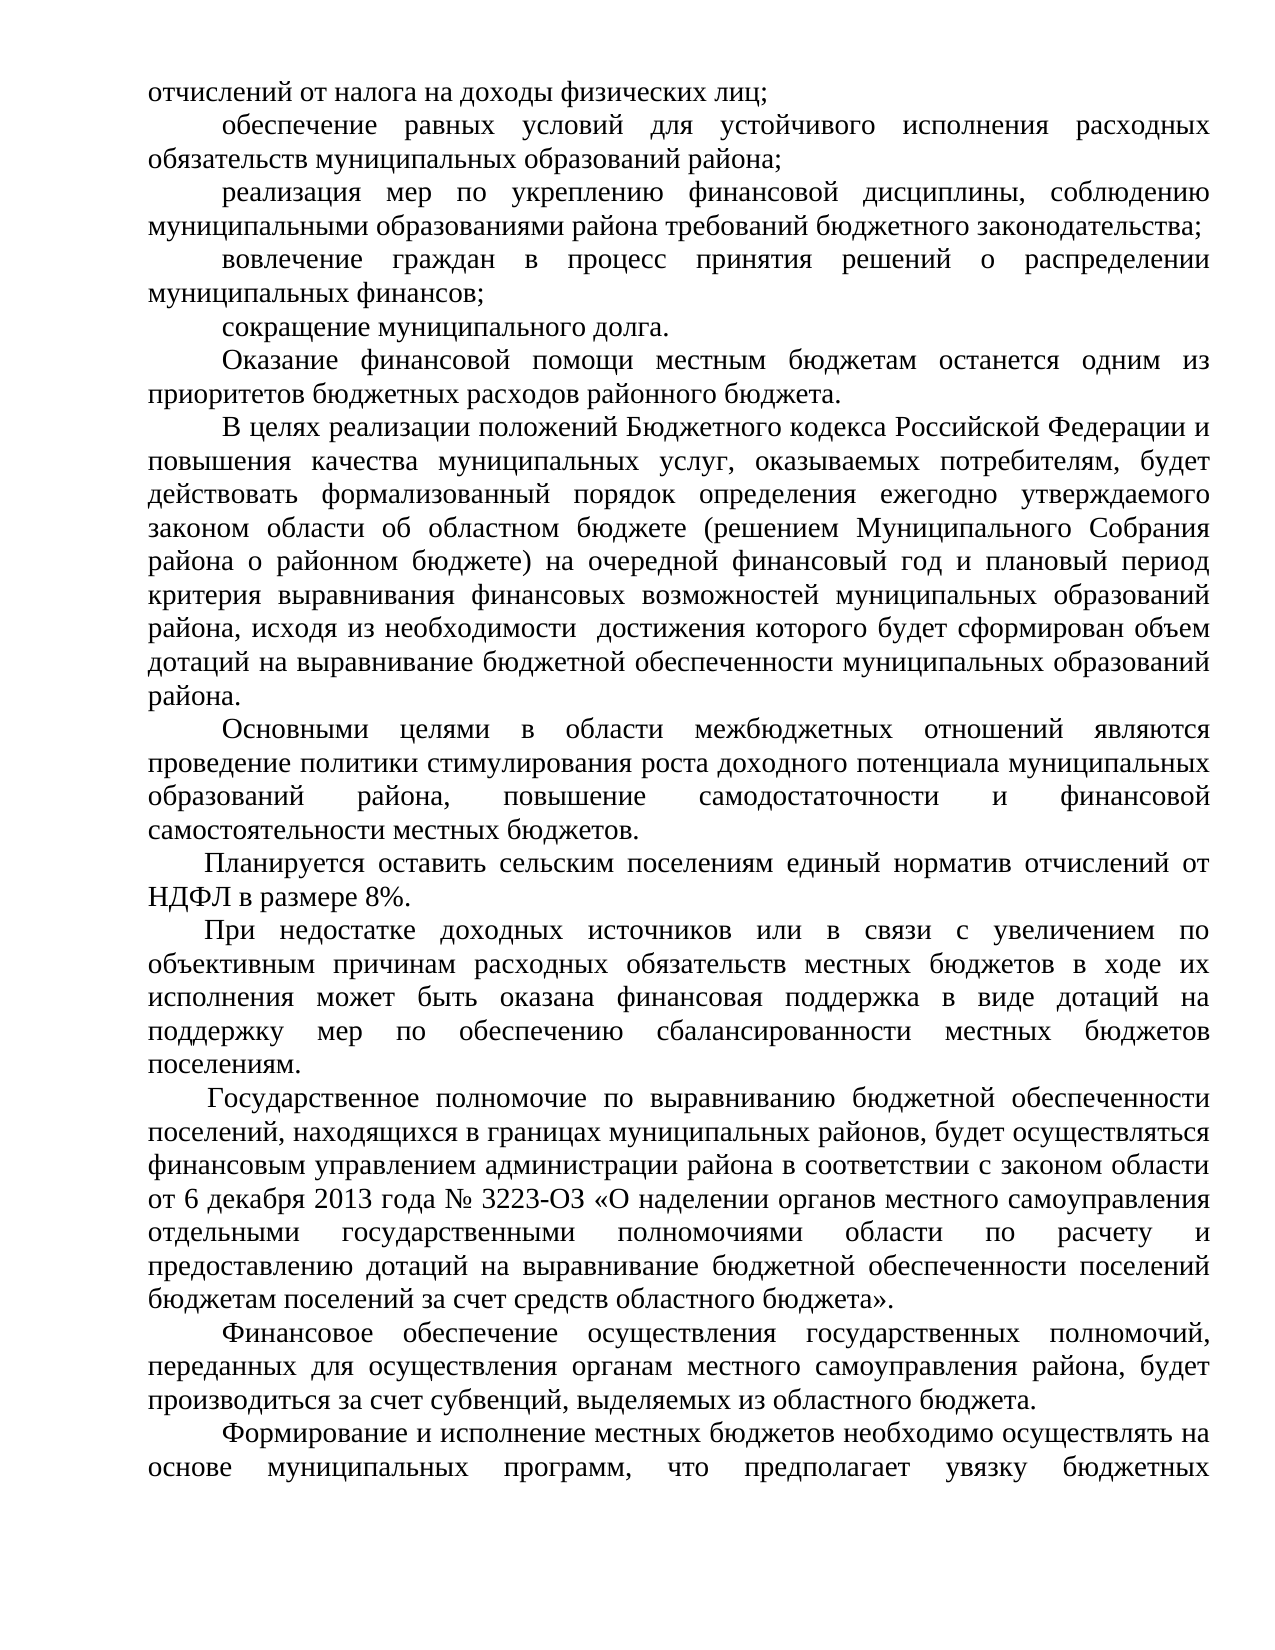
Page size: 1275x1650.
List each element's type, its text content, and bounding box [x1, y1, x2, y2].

text В целях реализации положений Бюджетного кодекса Российской Федерации и повышения качества муниципальных услуг, оказываемых потребителям, будет действовать формализованный порядок определения ежегодно утверждаемого законом области об областном бюджете (решением Муниципального Собрания района о районном бюджете) на очередной финансовый год и плановый период критерия выравнивания финансовых возможностей муниципальных образований района, исходя из необходимости достижения которого будет сформирован объем дотаций на выравнивание бюджетной обеспеченности муниципальных образований района. [148, 409, 1211, 711]
text Планируется оставить сельским поселениям единый норматив отчислений от НДФЛ в размере 8%. [148, 845, 1211, 912]
text Оказание финансовой помощи местным бюджетам останется одним из приоритетов бюджетных расходов районного бюджета. [148, 342, 1211, 409]
text обеспечение равных условий для устойчивого исполнения расходных обязательств муниципальных образований района; [148, 107, 1211, 174]
text Финансовое обеспечение осуществления государственных полномочий, переданных для осуществления органам местного самоуправления района, будет производиться за счет субвенций, выделяемых из областного бюджета. [148, 1315, 1211, 1416]
text сокращение муниципального долга. [148, 309, 1211, 342]
text реализация мер по укреплению финансовой дисциплины, соблюдению муниципальными образованиями района требований бюджетного законодательства; [148, 174, 1211, 242]
text Основными целями в области межбюджетных отношений являются проведение политики стимулирования роста доходного потенциала муниципальных образований района, повышение самодостаточности и финансовой самостоятельности местных бюджетов. [148, 711, 1211, 845]
text вовлечение граждан в процесс принятия решений о распределении муниципальных финансов; [148, 242, 1211, 309]
text Государственное полномочие по выравниванию бюджетной обеспеченности поселений, находящихся в границах муниципальных районов, будет осуществляться финансовым управлением администрации района в соответствии с законом области от 6 декабря 2013 года № 3223-ОЗ «О наделении органов местного самоуправления отдельными государственными полномочиями области по расчету и предоставлению дотаций на выравнивание бюджетной обеспеченности поселений бюджетам поселений за счет средств областного бюджета». [148, 1080, 1211, 1315]
text При недостатке доходных источников или в связи с увеличением по объективным причинам расходных обязательств местных бюджетов в ходе их исполнения может быть оказана финансовая поддержка в виде дотаций на поддержку мер по обеспечению сбалансированности местных бюджетов поселениям. [148, 912, 1211, 1080]
